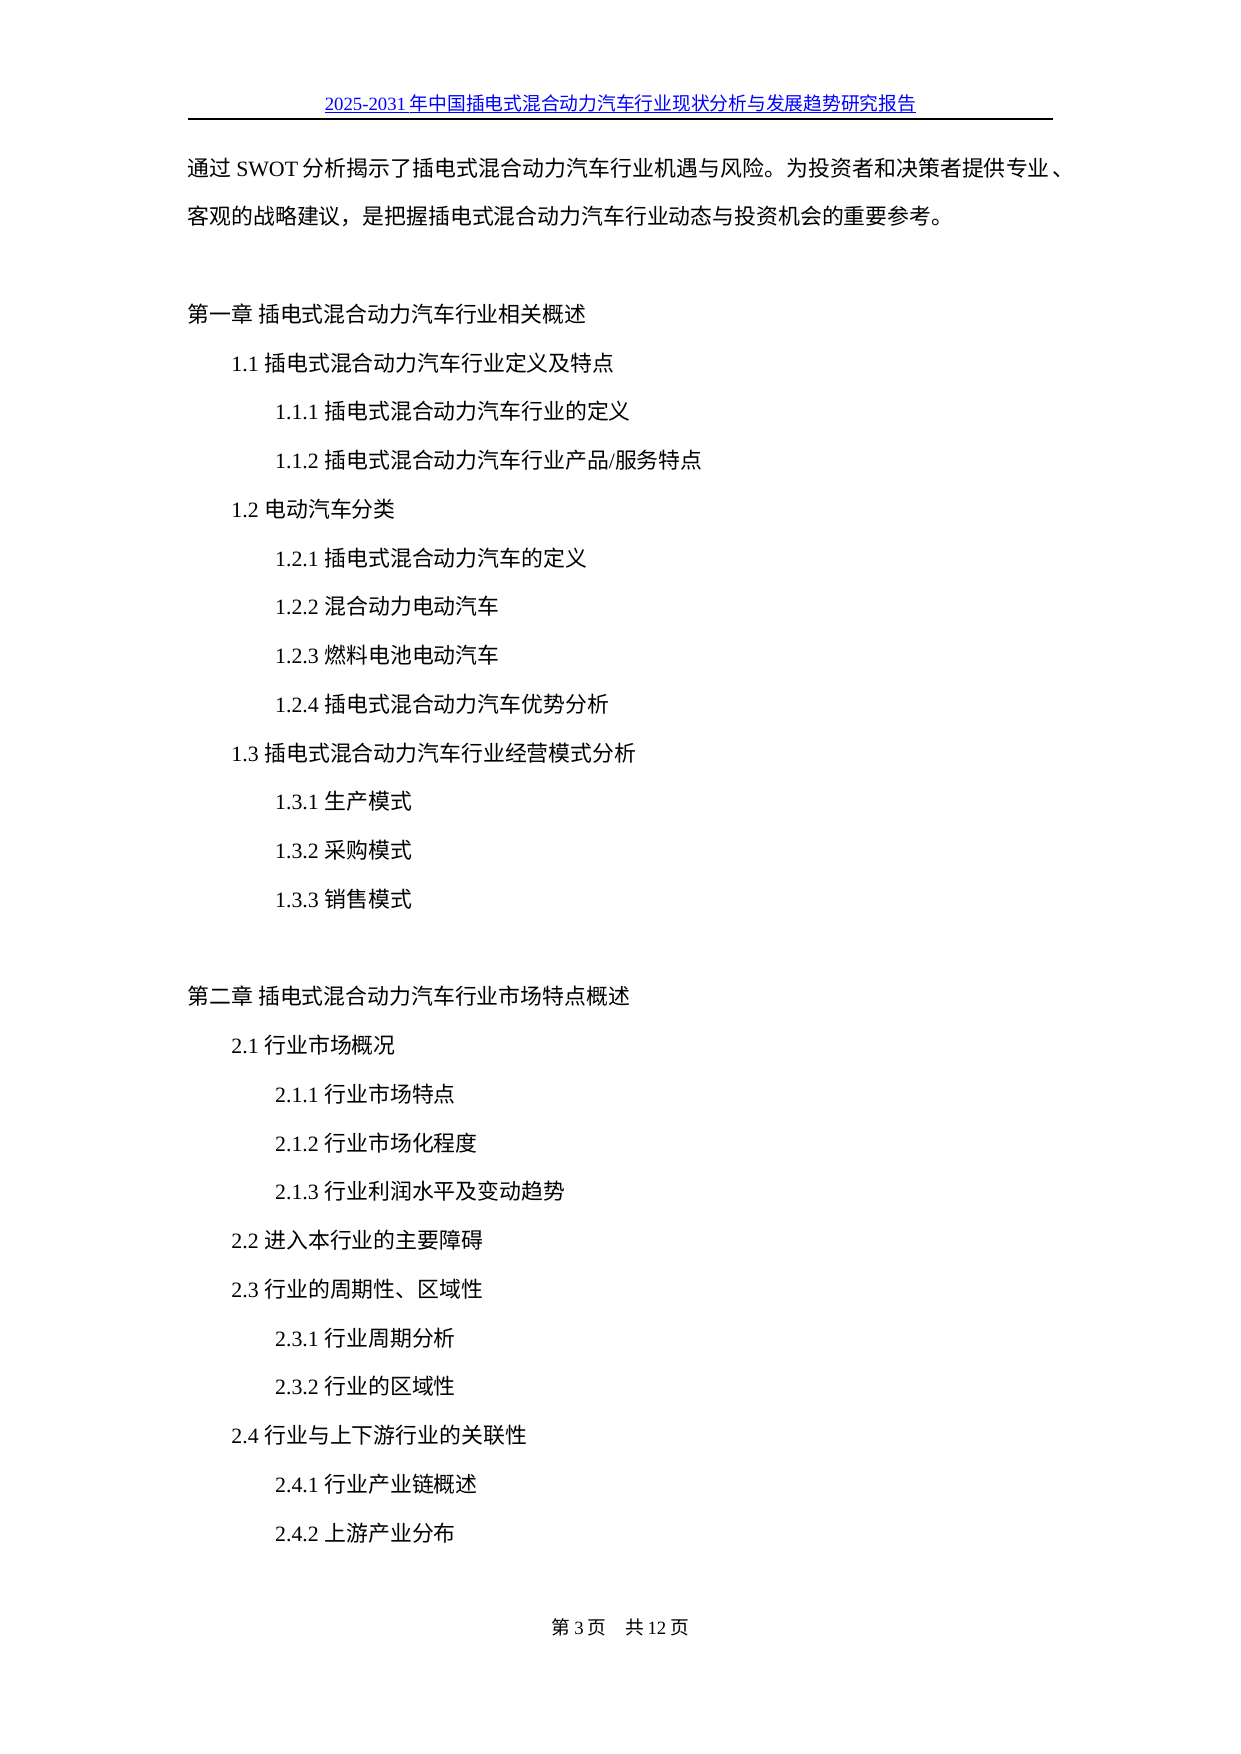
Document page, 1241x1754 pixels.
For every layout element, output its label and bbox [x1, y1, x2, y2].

text [187, 150, 1053, 1548]
